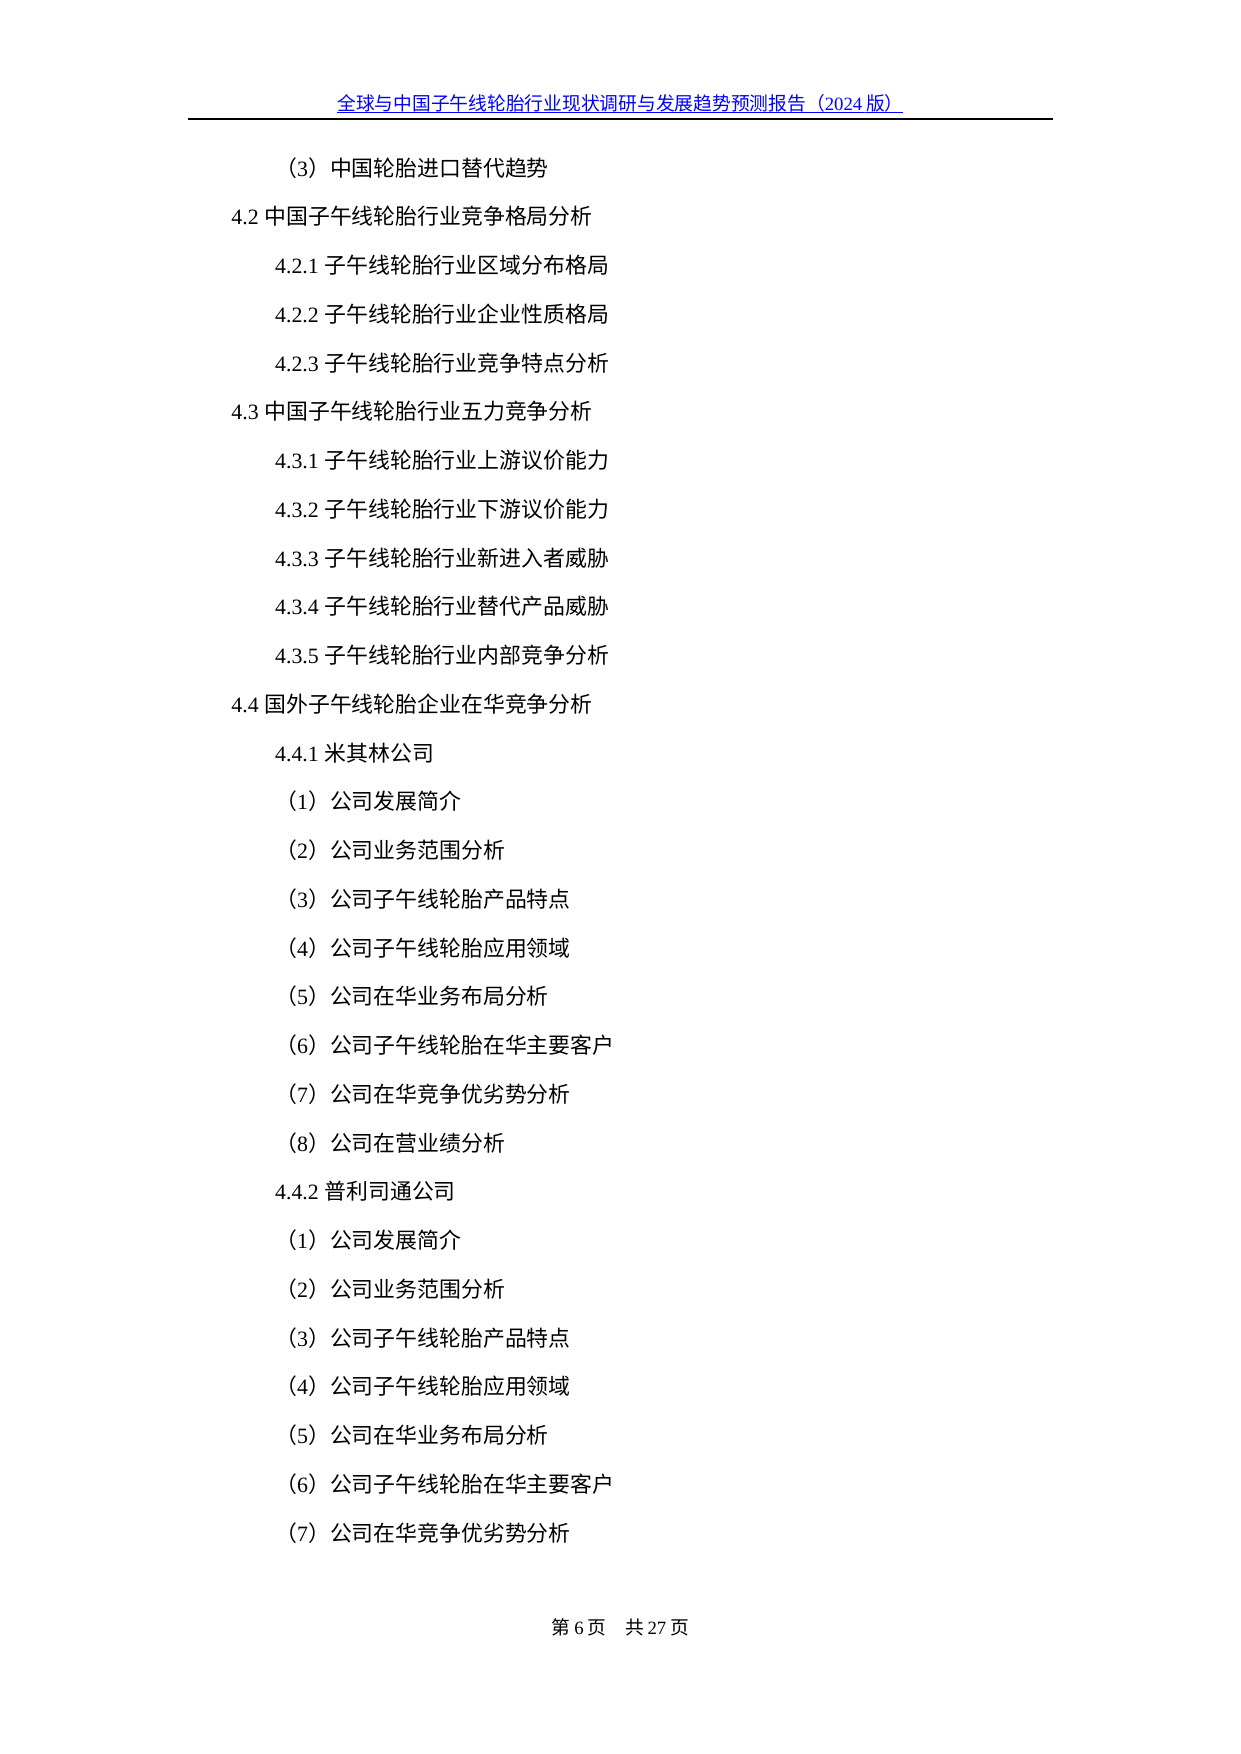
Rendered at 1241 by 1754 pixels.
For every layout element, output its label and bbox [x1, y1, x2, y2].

text [187, 150, 1053, 1548]
